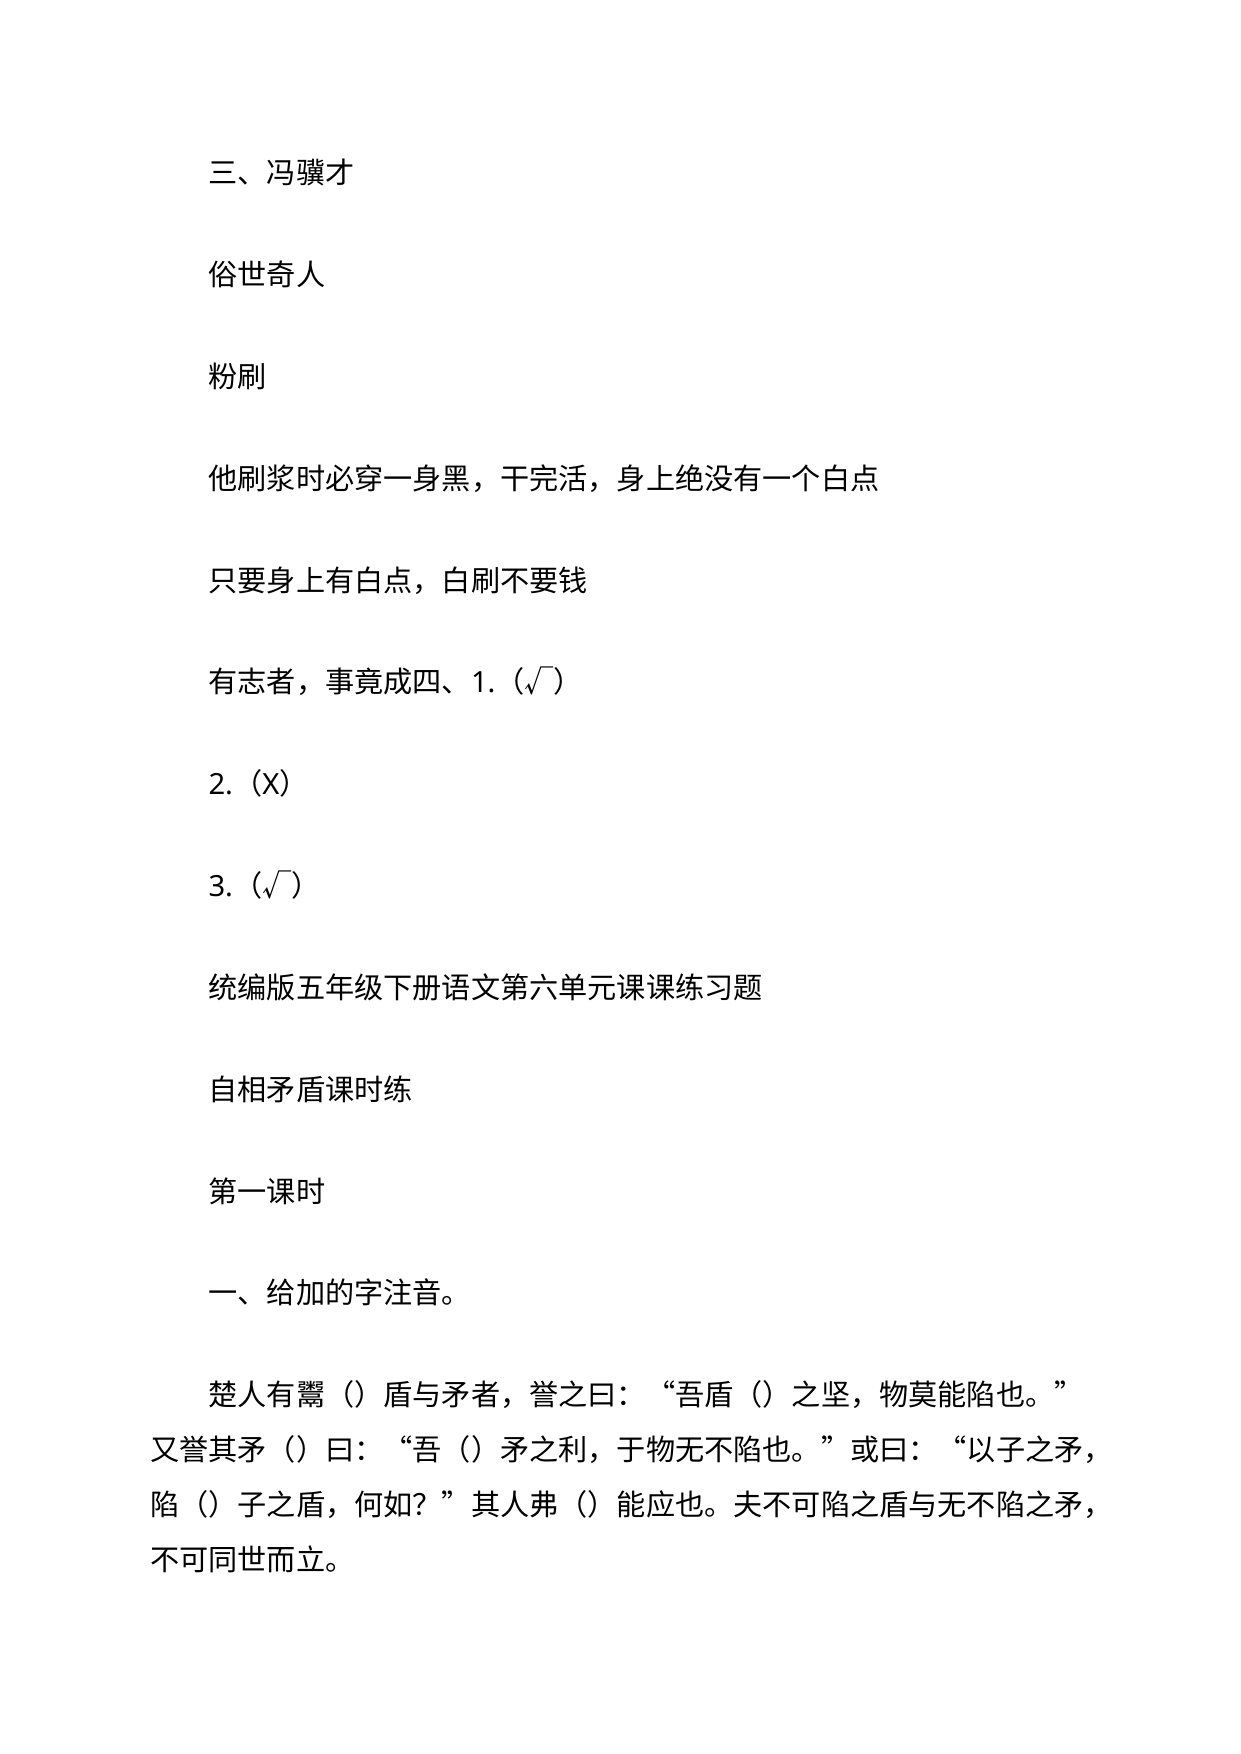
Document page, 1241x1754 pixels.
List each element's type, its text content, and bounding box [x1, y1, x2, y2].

text 一、给加的字注音。 [150, 1270, 1090, 1312]
text 粉刷 [150, 353, 1090, 396]
text 统编版五年级下册语文第六单元课课练习题 [150, 965, 1090, 1007]
text 3.（√） [150, 863, 1090, 905]
text 有志者，事竟成四、1.（√） [150, 659, 1090, 701]
text 第一课时 [150, 1168, 1090, 1211]
text 2.（X） [150, 761, 1090, 803]
text 俗世奇人 [150, 252, 1090, 294]
text 楚人有鬻（）盾与矛者，誉之曰：“吾盾（）之坚，物莫能陷也。”又誉其矛（）曰：“吾（）矛之利，于物无不陷也。”或曰：“以子之矛，陷（）子之盾，何如？”其人弗（）能应也。夫不可陷之盾与无不陷之矛，不可同世而立。 [150, 1372, 1090, 1579]
text 自相矛盾课时练 [150, 1067, 1090, 1109]
text 只要身上有白点，白刷不要钱 [150, 557, 1090, 599]
text 三、冯骥才 [150, 150, 1090, 192]
text 他刷浆时必穿一身黑，干完活，身上绝没有一个白点 [150, 455, 1090, 498]
